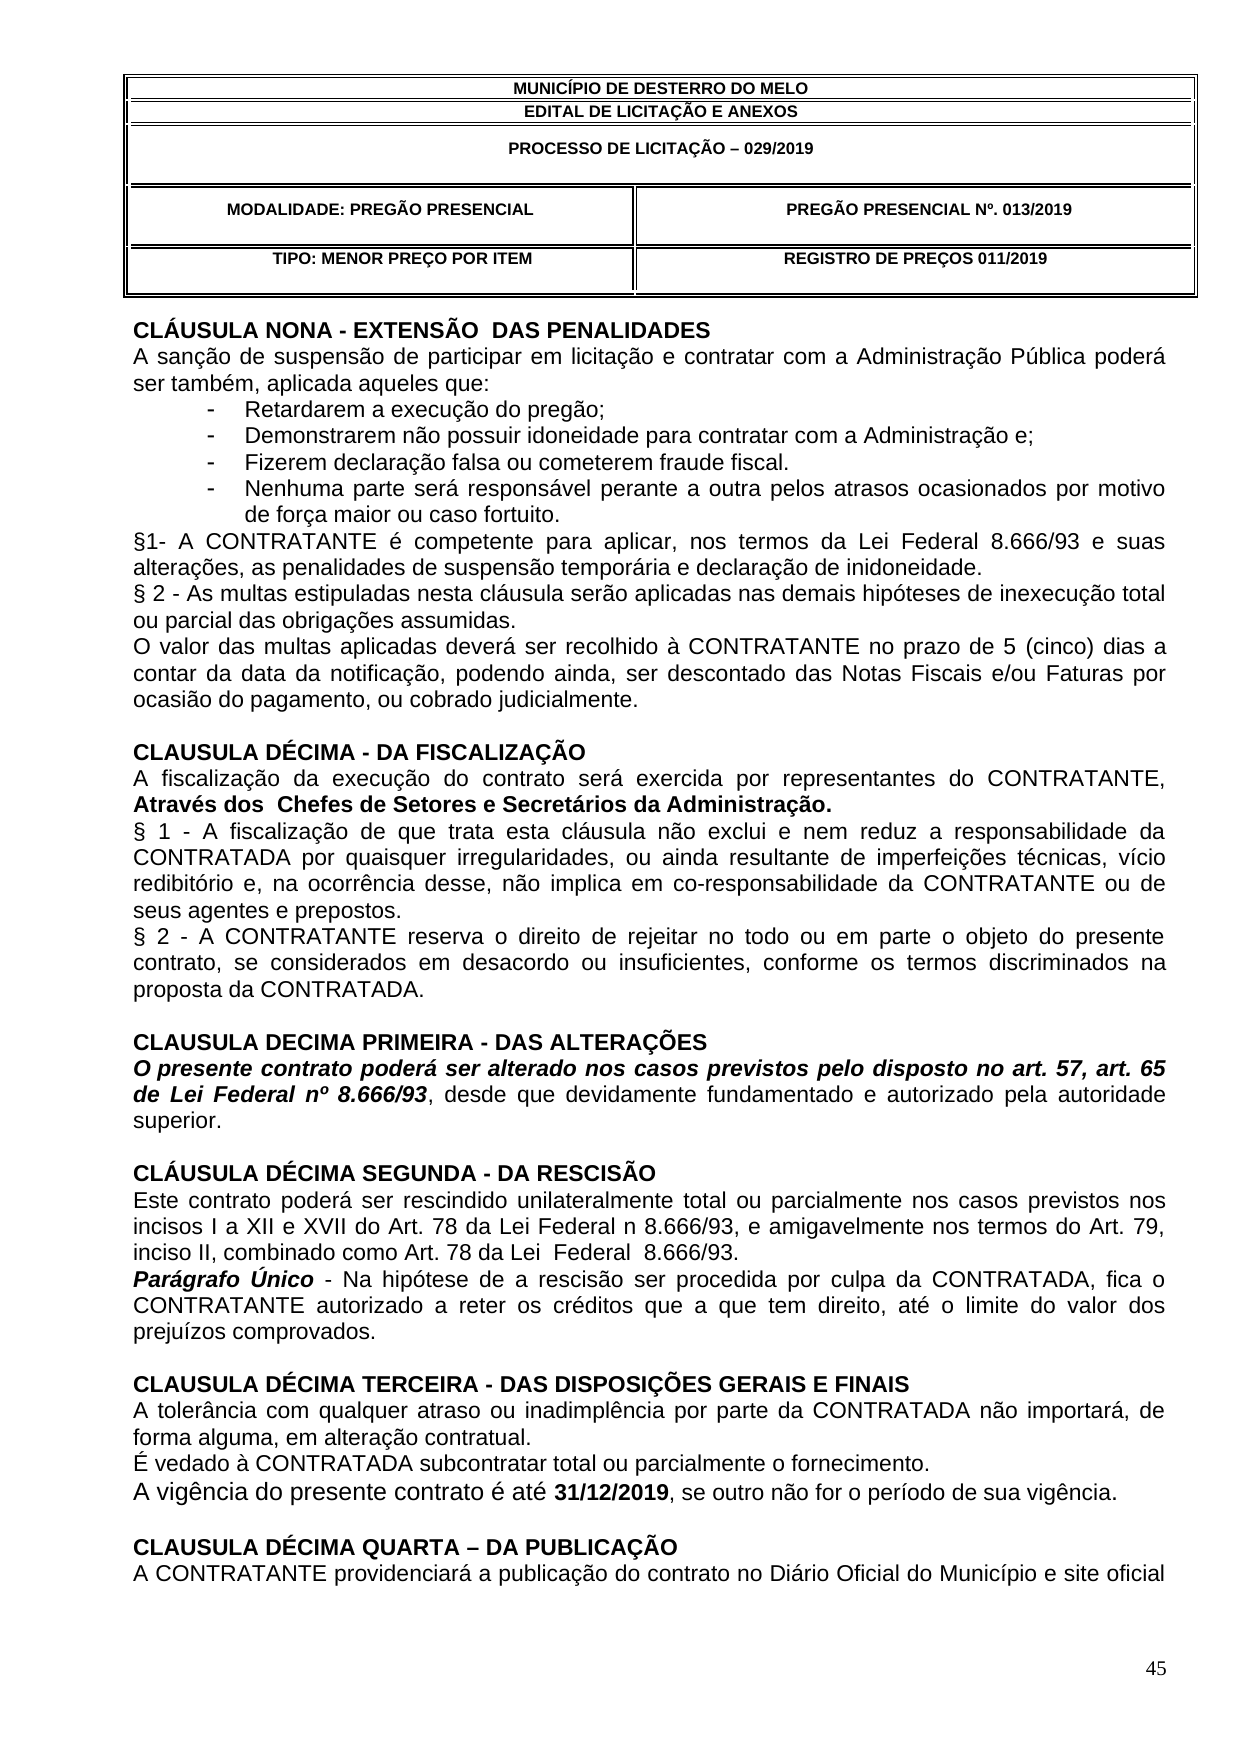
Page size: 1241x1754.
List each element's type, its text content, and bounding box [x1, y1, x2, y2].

list Nenhuma parte será responsável perante a outra pelos atrasos ocasionados por motivo de força maior ou caso fortuito. [207, 475, 1167, 528]
text Este contrato poderá ser rescindido unilateralmente total ou parcialmente nos casos previstos nos incisos I a XII e XVII do Art. 78 da Lei Federal n 8.666/93, e amigavelmente nos termos do Art. 79, inciso II, combinado como Art. 78 da Lei Federal 8.666/93. [133, 1187, 1167, 1266]
text § 1 - A fiscalização de que trata esta cláusula não exclui e nem reduz a responsabilidade da CONTRATADA por quaisquer irregularidades, ou ainda resultante de imperfeições técnicas, vício redibitório e, na ocorrência desse, não implica em co-responsabilidade da CONTRATANTE ou de seus agentes e prepostos. [133, 818, 1167, 923]
list Retardarem a execução do pregão; [207, 396, 1167, 422]
text CLAUSULA DÉCIMA TERCEIRA - DAS DISPOSIÇÕES GERAIS E FINAIS [133, 1371, 1167, 1397]
text § 2 - As multas estipuladas nesta cláusula serão aplicadas nas demais hipóteses de inexecução total ou parcial das obrigações assumidas. [133, 580, 1167, 633]
text A vigência do presente contrato é até 31/12/2019, se outro não for o período de sua vigência. [133, 1476, 1167, 1505]
text §1- A CONTRATANTE é competente para aplicar, nos termos da Lei Federal 8.666/93 e suas alterações, as penalidades de suspensão temporária e declaração de inidoneidade. [133, 528, 1167, 580]
text Parágrafo Único - Na hipótese de a rescisão ser procedida por culpa da CONTRATADA, fica o CONTRATANTE autorizado a reter os créditos que a que tem direito, até o limite do valor dos prejuízos comprovados. [133, 1266, 1167, 1345]
text CLAUSULA DÉCIMA - DA FISCALIZAÇÃO [133, 738, 1167, 765]
text CLÁUSULA NONA - EXTENSÃO DAS PENALIDADES [133, 317, 1167, 343]
text A fiscalização da execução do contrato será exercida por representantes do CONTRATANTE, Através dos Chefes de Setores e Secretários da Administração. [133, 765, 1167, 818]
text CLAUSULA DECIMA PRIMEIRA - DAS ALTERAÇÕES [133, 1028, 1167, 1055]
text § 2 - A CONTRATANTE reserva o direito de rejeitar no todo ou em parte o objeto do presente contrato, se considerados em desacordo ou insuficientes, conforme os termos discriminados na proposta da CONTRATADA. [133, 923, 1167, 1002]
text A tolerância com qualquer atraso ou inadimplência por parte da CONTRATADA não importará, de forma alguma, em alteração contratual. [133, 1397, 1167, 1450]
text É vedado à CONTRATADA subcontratar total ou parcialmente o fornecimento. [133, 1450, 1167, 1476]
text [133, 1560, 1167, 1587]
text CLAUSULA DÉCIMA QUARTA – DA PUBLICAÇÃO [133, 1534, 1167, 1560]
list Demonstrarem não possuir idoneidade para contratar com a Administração e; [207, 422, 1167, 449]
text O valor das multas aplicadas deverá ser recolhido à CONTRATANTE no prazo de 5 (cinco) dias a contar da data da notificação, podendo ainda, ser descontado das Notas Fiscais e/ou Faturas por ocasião do pagamento, ou cobrado judicialmente. [133, 633, 1167, 712]
text CLÁUSULA DÉCIMA SEGUNDA - DA RESCISÃO [133, 1160, 1167, 1187]
text A sanção de suspensão de participar em licitação e contratar com a Administração Pública poderá ser também, aplicada aqueles que: [133, 343, 1167, 396]
list Fizerem declaração falsa ou cometerem fraude fiscal. [207, 449, 1167, 475]
text O presente contrato poderá ser alterado nos casos previstos pelo disposto no art. 57, art. 65 de Lei Federal nº 8.666/93, desde que devidamente fundamentado e autorizado pela autoridade superior. [133, 1055, 1167, 1134]
